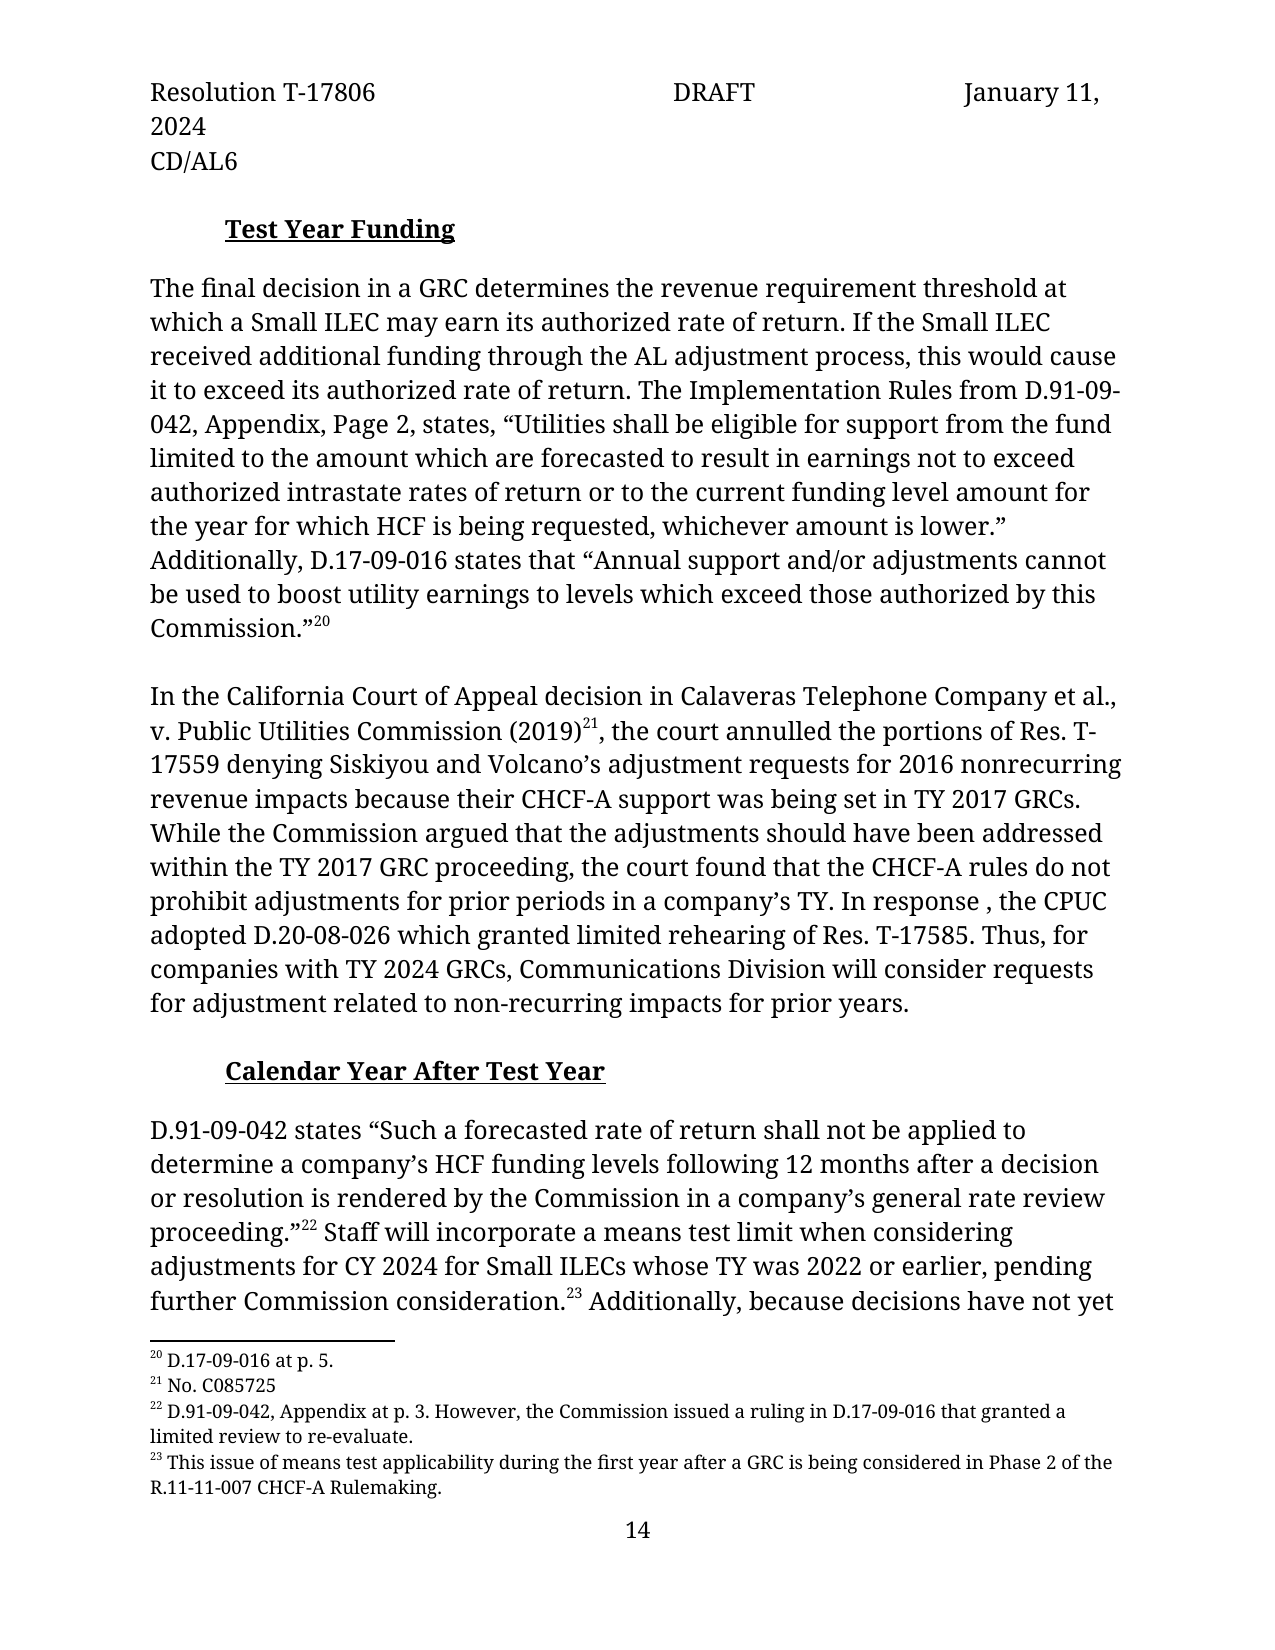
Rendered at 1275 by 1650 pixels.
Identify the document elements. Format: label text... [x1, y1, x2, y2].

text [150, 1113, 1125, 1317]
subtitle Test Year Funding [225, 211, 1125, 245]
text In the California Court of Appeal decision in Calaveras Telephone Company et al., v. Public Utilities Commission (2019), the court annulled the portions of Res. T-17559 denying Siskiyou and Volcano’s adjustment requests for 2016 nonrecurring revenue impacts because their CHCF-A support was being set in TY 2017 GRCs. While the Commission argued that the adjustments should have been addressed within the TY 2017 GRC proceeding, the court found that the CHCF-A rules do not prohibit adjustments for prior periods in a company’s TY. In response , the CPUC adopted D.20-08-026 which granted limited rehearing of Res. T-17585. Thus, for companies with TY 2024 GRCs, Communications Division will consider requests for adjustment related to non-recurring impacts for prior years. [150, 679, 1125, 1020]
subtitle Calendar Year After Test Year [225, 1054, 1125, 1088]
text The final decision in a GRC determines the revenue requirement threshold at which a Small ILEC may earn its authorized rate of return. If the Small ILEC received additional funding through the AL adjustment process, this would cause it to exceed its authorized rate of return. The Implementation Rules from D.91-09-042, Appendix, Page 2, states, “Utilities shall be eligible for support from the fund limited to the amount which are forecasted to result in earnings not to exceed authorized intrastate rates of return or to the current funding level amount for the year for which HCF is being requested, whichever amount is lower.” Additionally, D.17-09-016 states that “Annual support and/or adjustments cannot be used to boost utility earnings to levels which exceed those authorized by this Commission.” [150, 270, 1125, 645]
